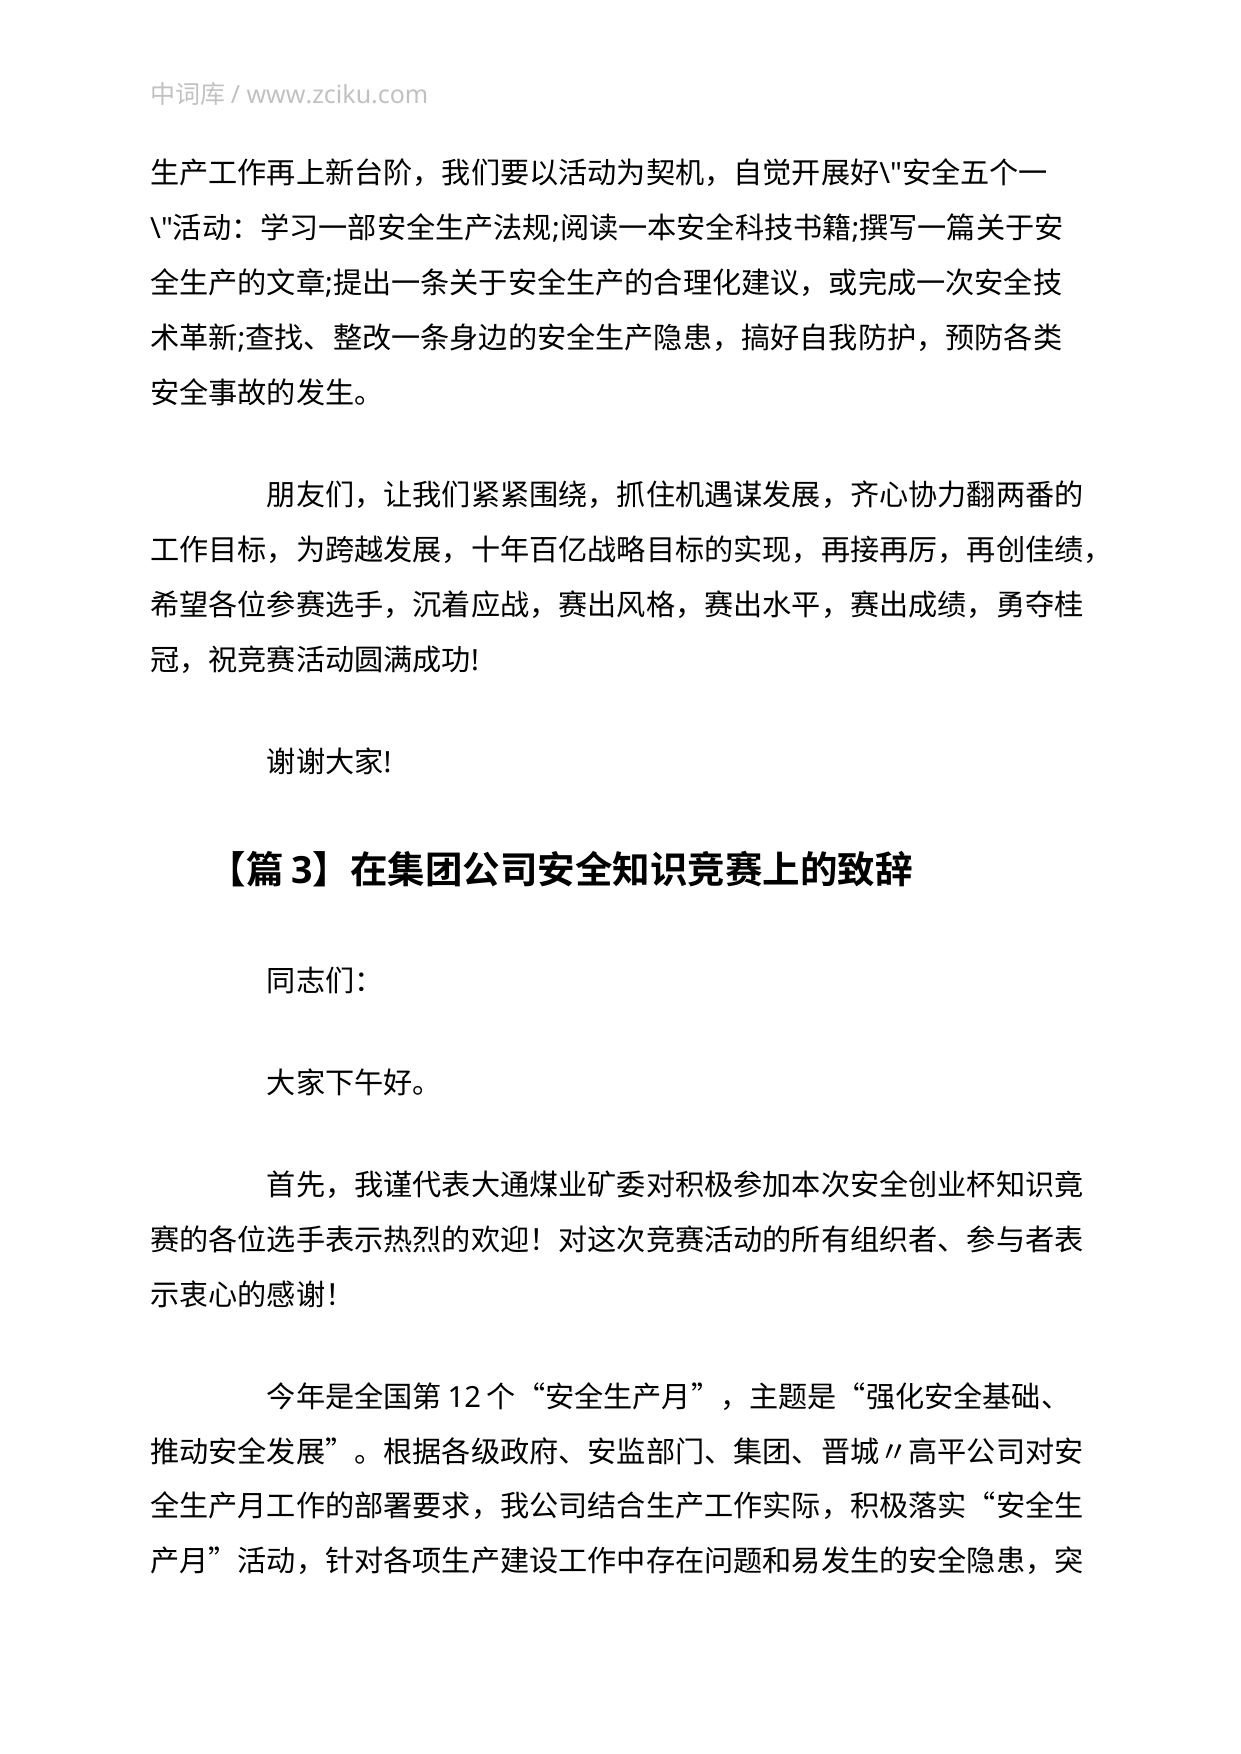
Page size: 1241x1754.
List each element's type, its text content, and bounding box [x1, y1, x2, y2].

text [150, 150, 1090, 412]
text 【篇3】在集团公司安全知识竞赛上的致辞 [150, 840, 1090, 895]
text 朋友们，让我们紧紧围绕，抓住机遇谋发展，齐心协力翻两番的工作目标，为跨越发展，十年百亿战略目标的实现，再接再厉，再创佳绩，希望各位参赛选手，沉着应战，赛出风格，赛出水平，赛出成绩，勇夺桂冠，祝竞赛活动圆满成功! [150, 472, 1090, 679]
text 大家下午好。 [150, 1060, 1090, 1102]
text 谢谢大家! [150, 738, 1090, 781]
text 首先，我谨代表大通煤业矿委对积极参加本次安全创业杯知识竟赛的各位选手表示热烈的欢迎！对这次竞赛活动的所有组织者、参与者表示衷心的感谢！ [150, 1162, 1090, 1314]
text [150, 1373, 1090, 1580]
text 同志们： [150, 958, 1090, 1000]
